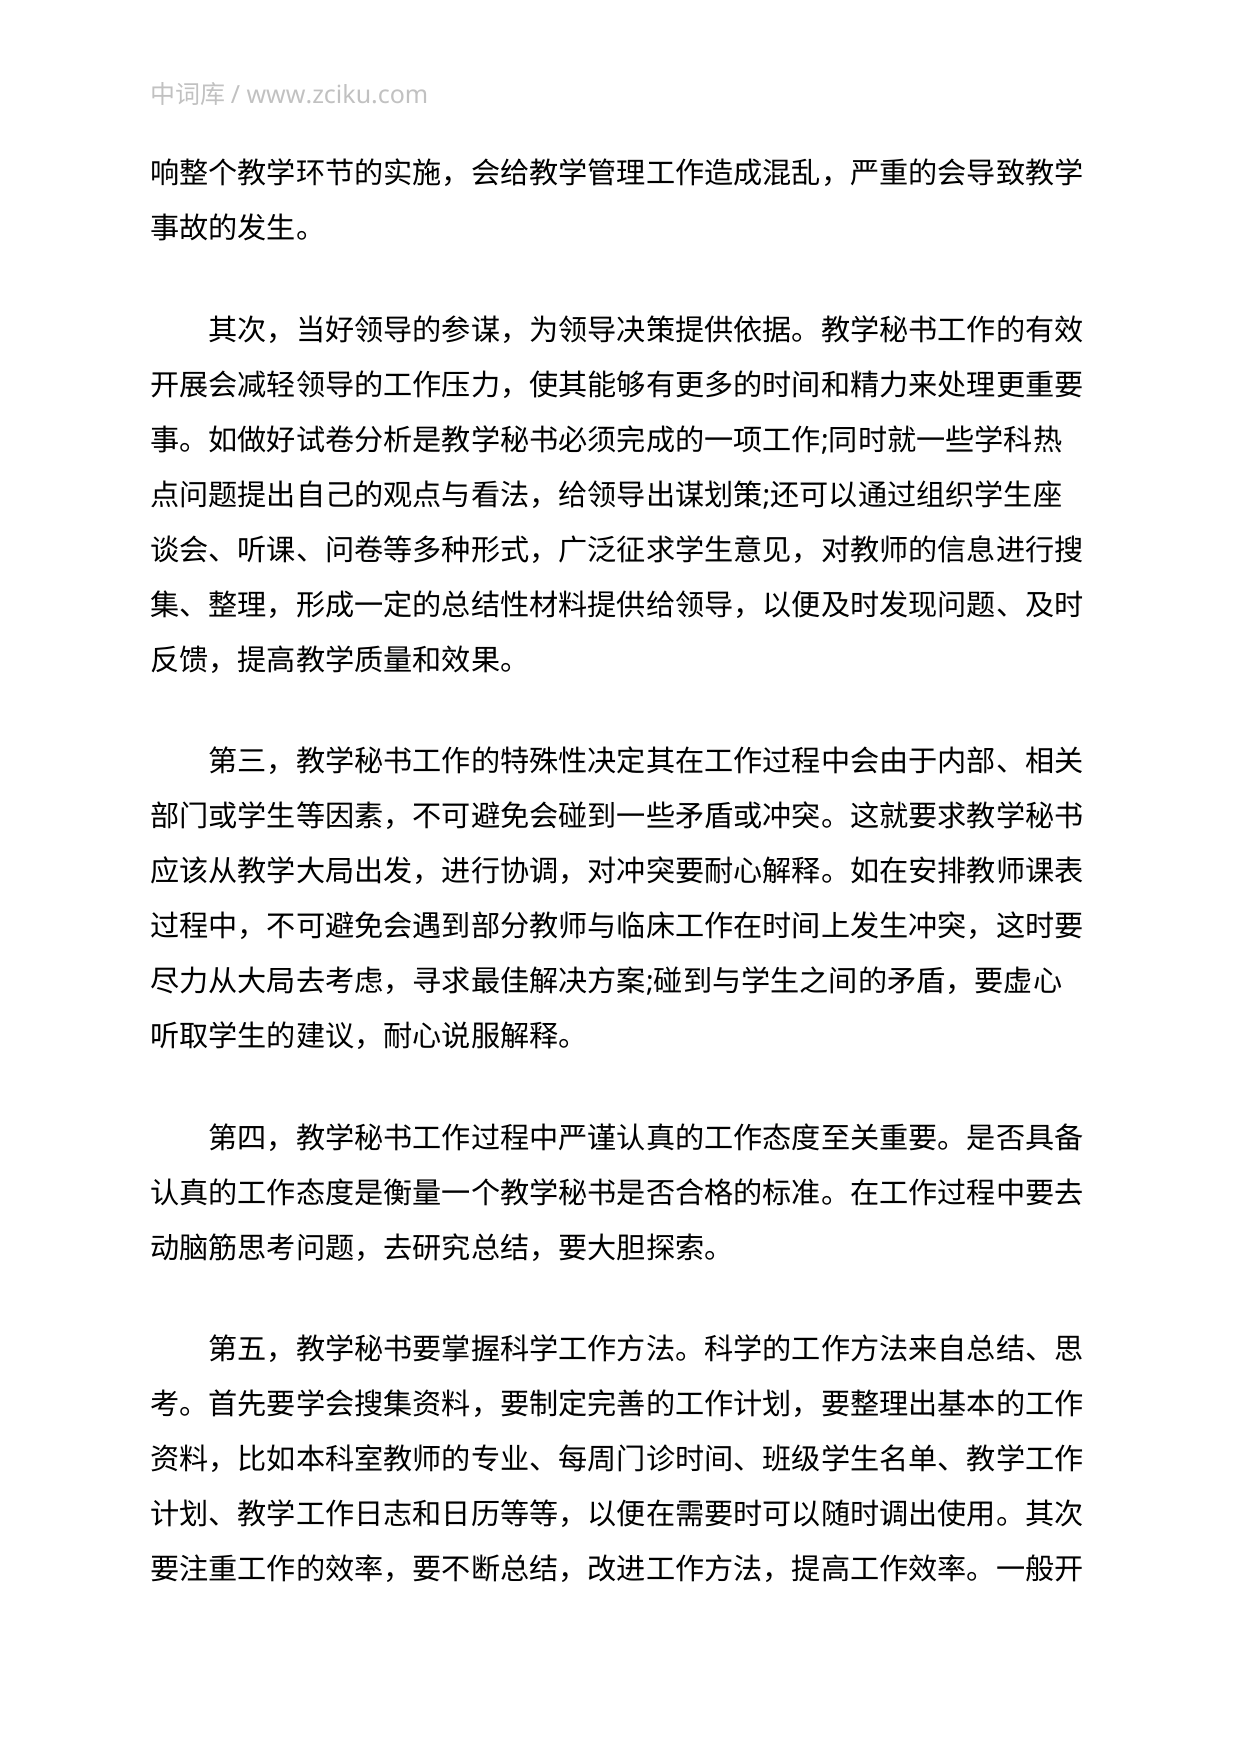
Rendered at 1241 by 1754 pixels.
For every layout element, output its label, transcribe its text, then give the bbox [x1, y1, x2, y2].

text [150, 150, 1090, 247]
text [150, 1326, 1090, 1588]
text 其次，当好领导的参谋，为领导决策提供依据。教学秘书工作的有效开展会减轻领导的工作压力，使其能够有更多的时间和精力来处理更重要事。如做好试卷分析是教学秘书必须完成的一项工作;同时就一些学科热点问题提出自己的观点与看法，给领导出谋划策;还可以通过组织学生座谈会、听课、问卷等多种形式，广泛征求学生意见，对教师的信息进行搜集、整理，形成一定的总结性材料提供给领导，以便及时发现问题、及时反馈，提高教学质量和效果。 [150, 307, 1090, 678]
text 第四，教学秘书工作过程中严谨认真的工作态度至关重要。是否具备认真的工作态度是衡量一个教学秘书是否合格的标准。在工作过程中要去动脑筋思考问题，去研究总结，要大胆探索。 [150, 1114, 1090, 1266]
text 第三，教学秘书工作的特殊性决定其在工作过程中会由于内部、相关部门或学生等因素，不可避免会碰到一些矛盾或冲突。这就要求教学秘书应该从教学大局出发，进行协调，对冲突要耐心解释。如在安排教师课表过程中，不可避免会遇到部分教师与临床工作在时间上发生冲突，这时要尽力从大局去考虑，寻求最佳解决方案;碰到与学生之间的矛盾，要虚心听取学生的建议，耐心说服解释。 [150, 738, 1090, 1055]
